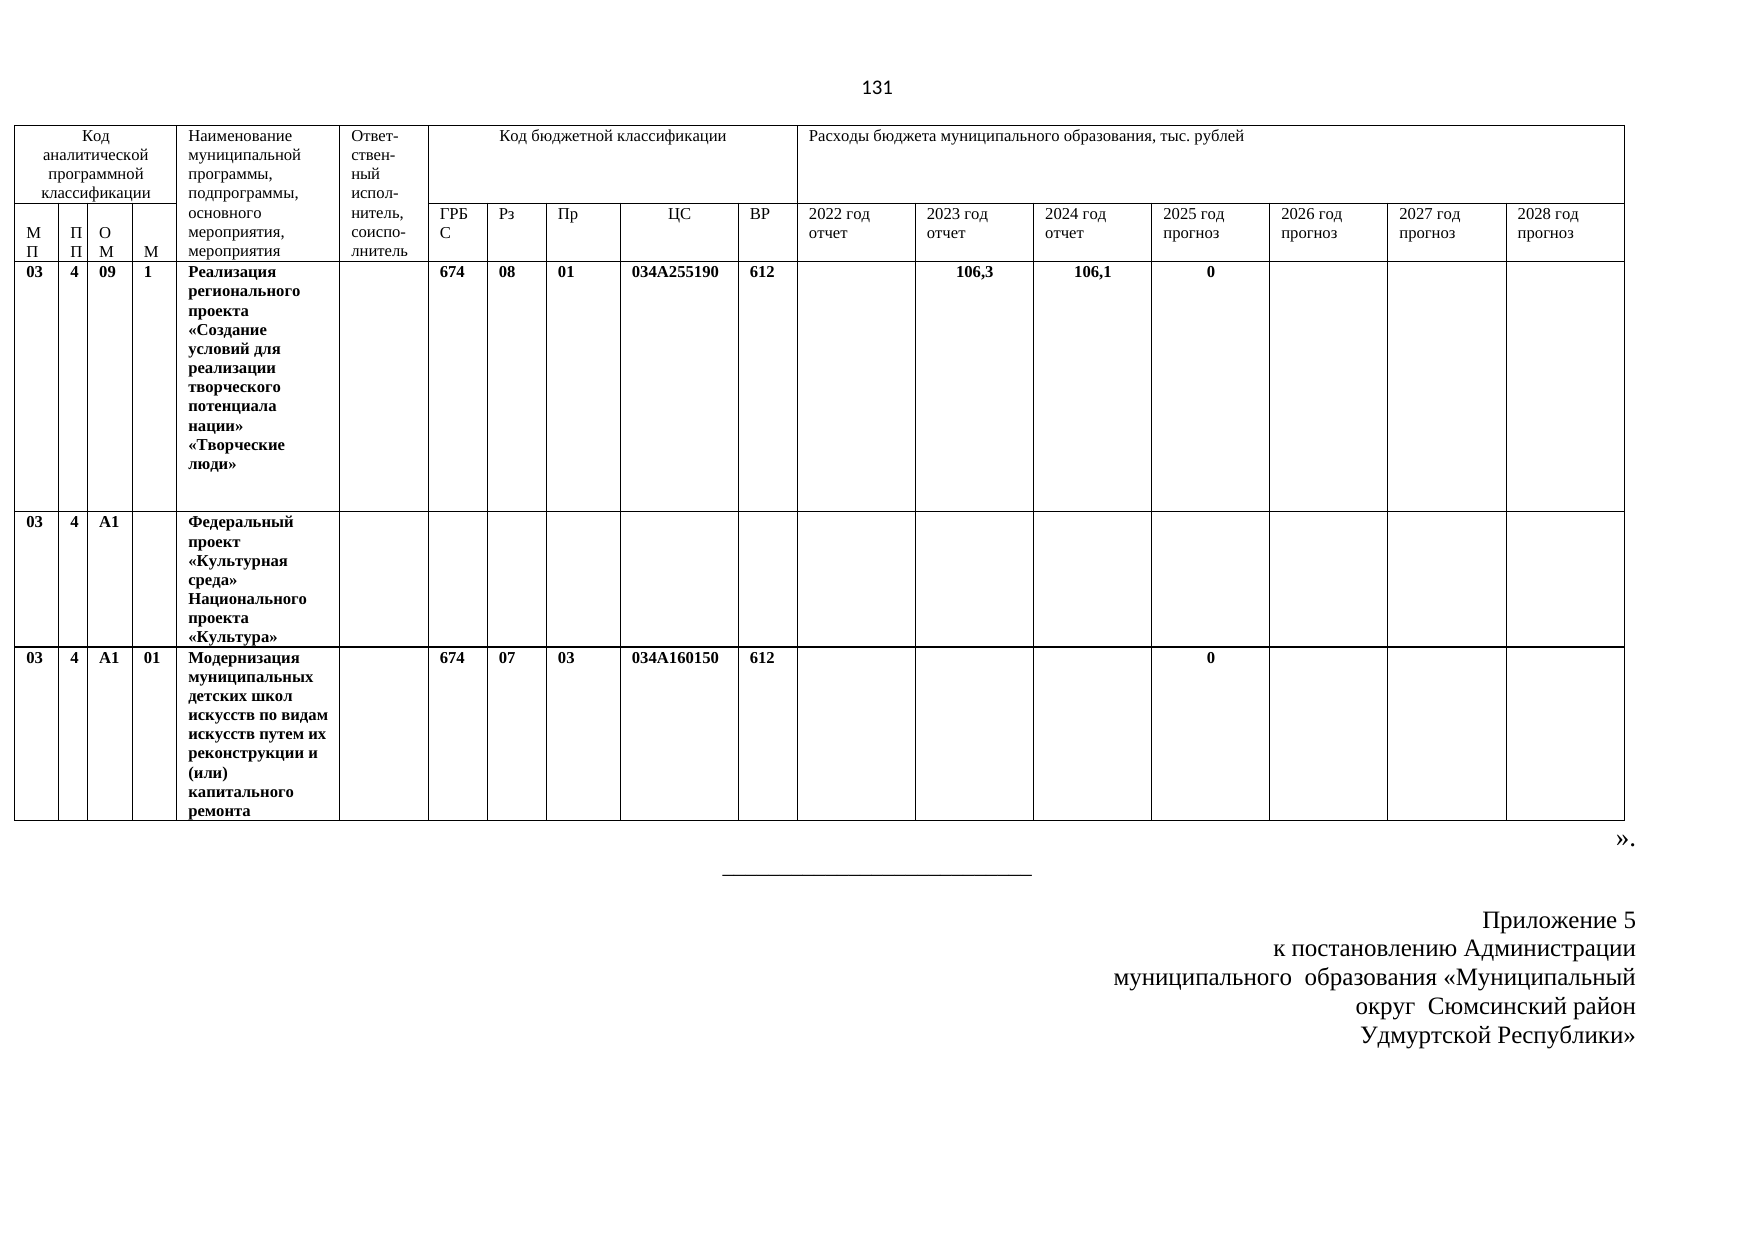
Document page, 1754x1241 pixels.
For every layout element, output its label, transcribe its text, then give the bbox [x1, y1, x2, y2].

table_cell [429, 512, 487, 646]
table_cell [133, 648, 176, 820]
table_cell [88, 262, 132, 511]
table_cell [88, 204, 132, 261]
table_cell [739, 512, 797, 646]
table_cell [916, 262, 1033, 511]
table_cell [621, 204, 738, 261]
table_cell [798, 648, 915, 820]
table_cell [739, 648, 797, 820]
text к постановлению Администрации [118, 933, 1636, 962]
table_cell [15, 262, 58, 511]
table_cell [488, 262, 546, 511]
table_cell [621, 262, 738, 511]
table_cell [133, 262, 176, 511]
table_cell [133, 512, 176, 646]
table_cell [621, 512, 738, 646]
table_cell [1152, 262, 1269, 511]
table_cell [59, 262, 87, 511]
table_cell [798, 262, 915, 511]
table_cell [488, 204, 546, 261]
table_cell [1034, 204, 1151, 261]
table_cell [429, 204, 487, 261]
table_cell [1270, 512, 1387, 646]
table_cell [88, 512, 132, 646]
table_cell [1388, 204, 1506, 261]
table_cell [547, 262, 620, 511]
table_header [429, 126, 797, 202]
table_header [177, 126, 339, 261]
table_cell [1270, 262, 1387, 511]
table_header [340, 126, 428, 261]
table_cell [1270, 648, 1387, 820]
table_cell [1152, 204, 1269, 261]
text ». [118, 821, 1636, 852]
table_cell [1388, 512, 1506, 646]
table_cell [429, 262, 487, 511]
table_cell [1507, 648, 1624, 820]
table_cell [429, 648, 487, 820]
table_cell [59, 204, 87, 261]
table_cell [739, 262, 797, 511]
text Удмуртской Республики» [118, 1020, 1636, 1048]
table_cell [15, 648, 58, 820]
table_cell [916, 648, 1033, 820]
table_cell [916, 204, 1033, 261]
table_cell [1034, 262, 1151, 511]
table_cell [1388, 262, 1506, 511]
text округ Сюмсинский район [118, 991, 1636, 1020]
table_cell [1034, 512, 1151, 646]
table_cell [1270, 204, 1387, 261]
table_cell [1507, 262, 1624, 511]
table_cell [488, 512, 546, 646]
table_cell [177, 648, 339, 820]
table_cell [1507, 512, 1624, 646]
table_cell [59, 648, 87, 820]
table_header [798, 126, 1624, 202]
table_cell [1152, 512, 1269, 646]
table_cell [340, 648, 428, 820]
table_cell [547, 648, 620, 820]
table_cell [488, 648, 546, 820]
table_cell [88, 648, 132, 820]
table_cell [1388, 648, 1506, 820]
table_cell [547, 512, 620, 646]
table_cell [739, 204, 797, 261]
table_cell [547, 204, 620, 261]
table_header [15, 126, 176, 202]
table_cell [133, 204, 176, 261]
text муниципального образования «Муниципальный [118, 962, 1636, 991]
text Приложение 5 [118, 905, 1636, 933]
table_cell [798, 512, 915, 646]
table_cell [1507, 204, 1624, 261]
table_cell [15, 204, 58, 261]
text ___________________________ [118, 852, 1636, 878]
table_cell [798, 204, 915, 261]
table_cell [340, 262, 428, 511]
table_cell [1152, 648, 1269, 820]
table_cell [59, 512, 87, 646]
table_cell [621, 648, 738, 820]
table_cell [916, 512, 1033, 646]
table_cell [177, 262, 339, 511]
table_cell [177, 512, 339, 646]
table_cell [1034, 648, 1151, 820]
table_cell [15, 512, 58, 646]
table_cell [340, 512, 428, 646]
